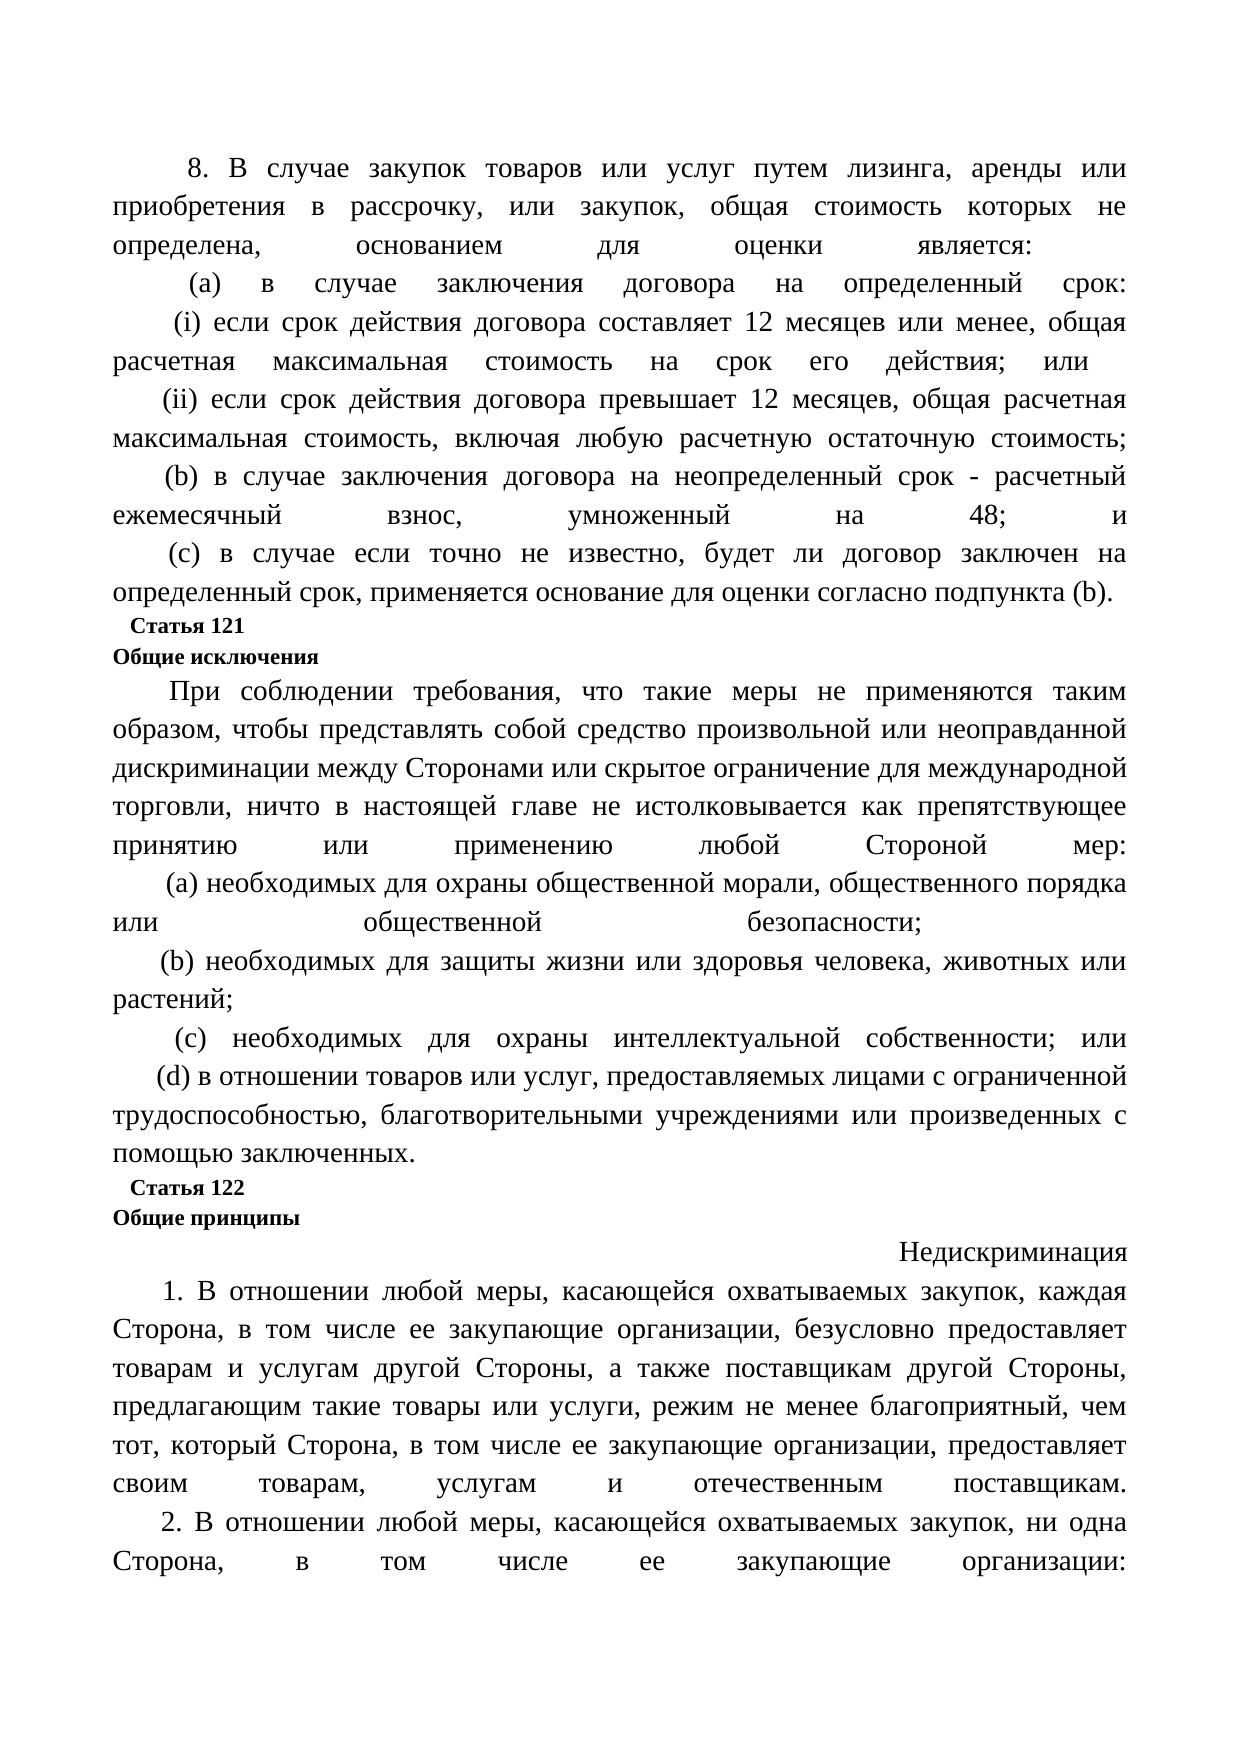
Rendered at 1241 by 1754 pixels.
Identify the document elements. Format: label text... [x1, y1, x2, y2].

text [112, 150, 1128, 607]
text Статья 122 Общие принципы [112, 1174, 1128, 1231]
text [112, 1234, 1128, 1576]
text Статья 121 Общие исключения [112, 612, 1128, 669]
text При соблюдении требования, что такие меры не применяются таким образом, чтобы представлять собой средство произвольной или неоправданной дискриминации между Сторонами или скрытое ограничение для международной торговли, ничто в настоящей главе не истолковывается как препятствующее принятию или применению любой Стороной мер: (a) необходимых для охраны общественной морали, общественного порядка или общественной безопасности; (b) необходимых для защиты жизни или здоровья человека, животных или растений; (c) необходимых для охраны интеллектуальной собственности; или (d) в отношении товаров или услуг, предоставляемых лицами с ограниченной трудоспособностью, благотворительными учреждениями или произведенных с помощью заключенных. [112, 673, 1128, 1169]
